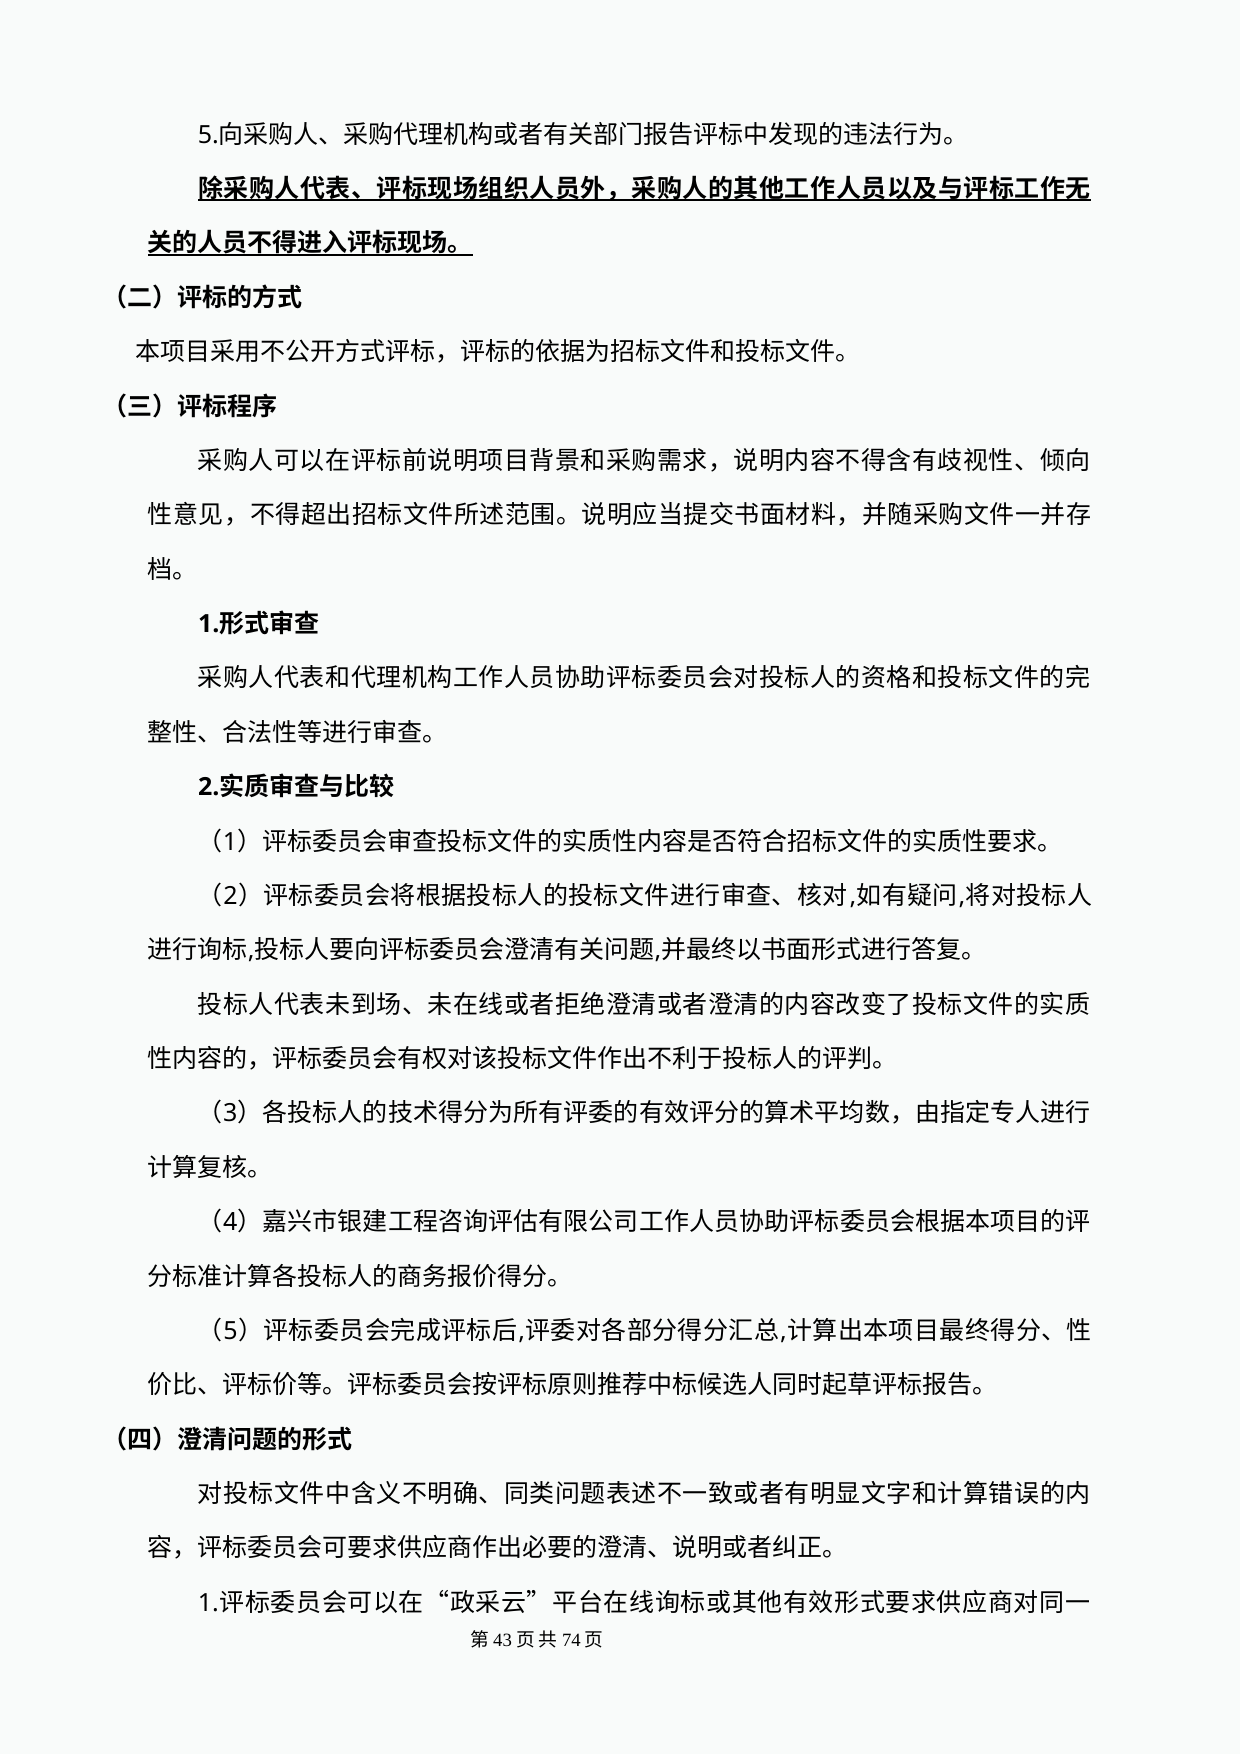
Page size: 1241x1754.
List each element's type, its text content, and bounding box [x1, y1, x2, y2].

text 5.向采购人、采购代理机构或者有关部门报告评标中发现的违法行为。 [148, 114, 1092, 150]
text 投标人代表未到场、未在线或者拒绝澄清或者澄清的内容改变了投标文件的实质性内容的，评标委员会有权对该投标文件作出不利于投标人的评判。 [148, 984, 1092, 1075]
text （二）评标的方式 [103, 277, 1092, 313]
text 1.形式审查 [148, 603, 1092, 640]
text 采购人可以在评标前说明项目背景和采购需求，说明内容不得含有歧视性、倾向性意见，不得超出招标文件所述范围。说明应当提交书面材料，并随采购文件一并存档。 [148, 440, 1092, 585]
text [148, 1582, 1092, 1618]
text （三）评标程序 [103, 386, 1092, 422]
text 对投标文件中含义不明确、同类问题表述不一致或者有明显文字和计算错误的内容，评标委员会可要求供应商作出必要的澄清、说明或者纠正。 [148, 1473, 1092, 1564]
text （5）评标委员会完成评标后,评委对各部分得分汇总,计算出本项目最终得分、性价比、评标价等。评标委员会按评标原则推荐中标候选人同时起草评标报告。 [148, 1310, 1092, 1401]
text （四）澄清问题的形式 [103, 1419, 1092, 1455]
text 除采购人代表、评标现场组织人员外，采购人的其他工作人员以及与评标工作无关的人员不得进入评标现场。 [148, 168, 1092, 259]
text （2）评标委员会将根据投标人的投标文件进行审查、核对,如有疑问,将对投标人进行询标,投标人要向评标委员会澄清有关问题,并最终以书面形式进行答复。 [148, 875, 1092, 966]
text （4）嘉兴市银建工程咨询评估有限公司工作人员协助评标委员会根据本项目的评分标准计算各投标人的商务报价得分。 [148, 1202, 1092, 1292]
text 2.实质审查与比较 [148, 767, 1092, 803]
text 本项目采用不公开方式评标，评标的依据为招标文件和投标文件。 [103, 332, 1092, 368]
text （3）各投标人的技术得分为所有评委的有效评分的算术平均数，由指定专人进行计算复核。 [148, 1093, 1092, 1183]
text 采购人代表和代理机构工作人员协助评标委员会对投标人的资格和投标文件的完整性、合法性等进行审查。 [148, 658, 1092, 748]
text （1）评标委员会审查投标文件的实质性内容是否符合招标文件的实质性要求。 [148, 821, 1092, 857]
